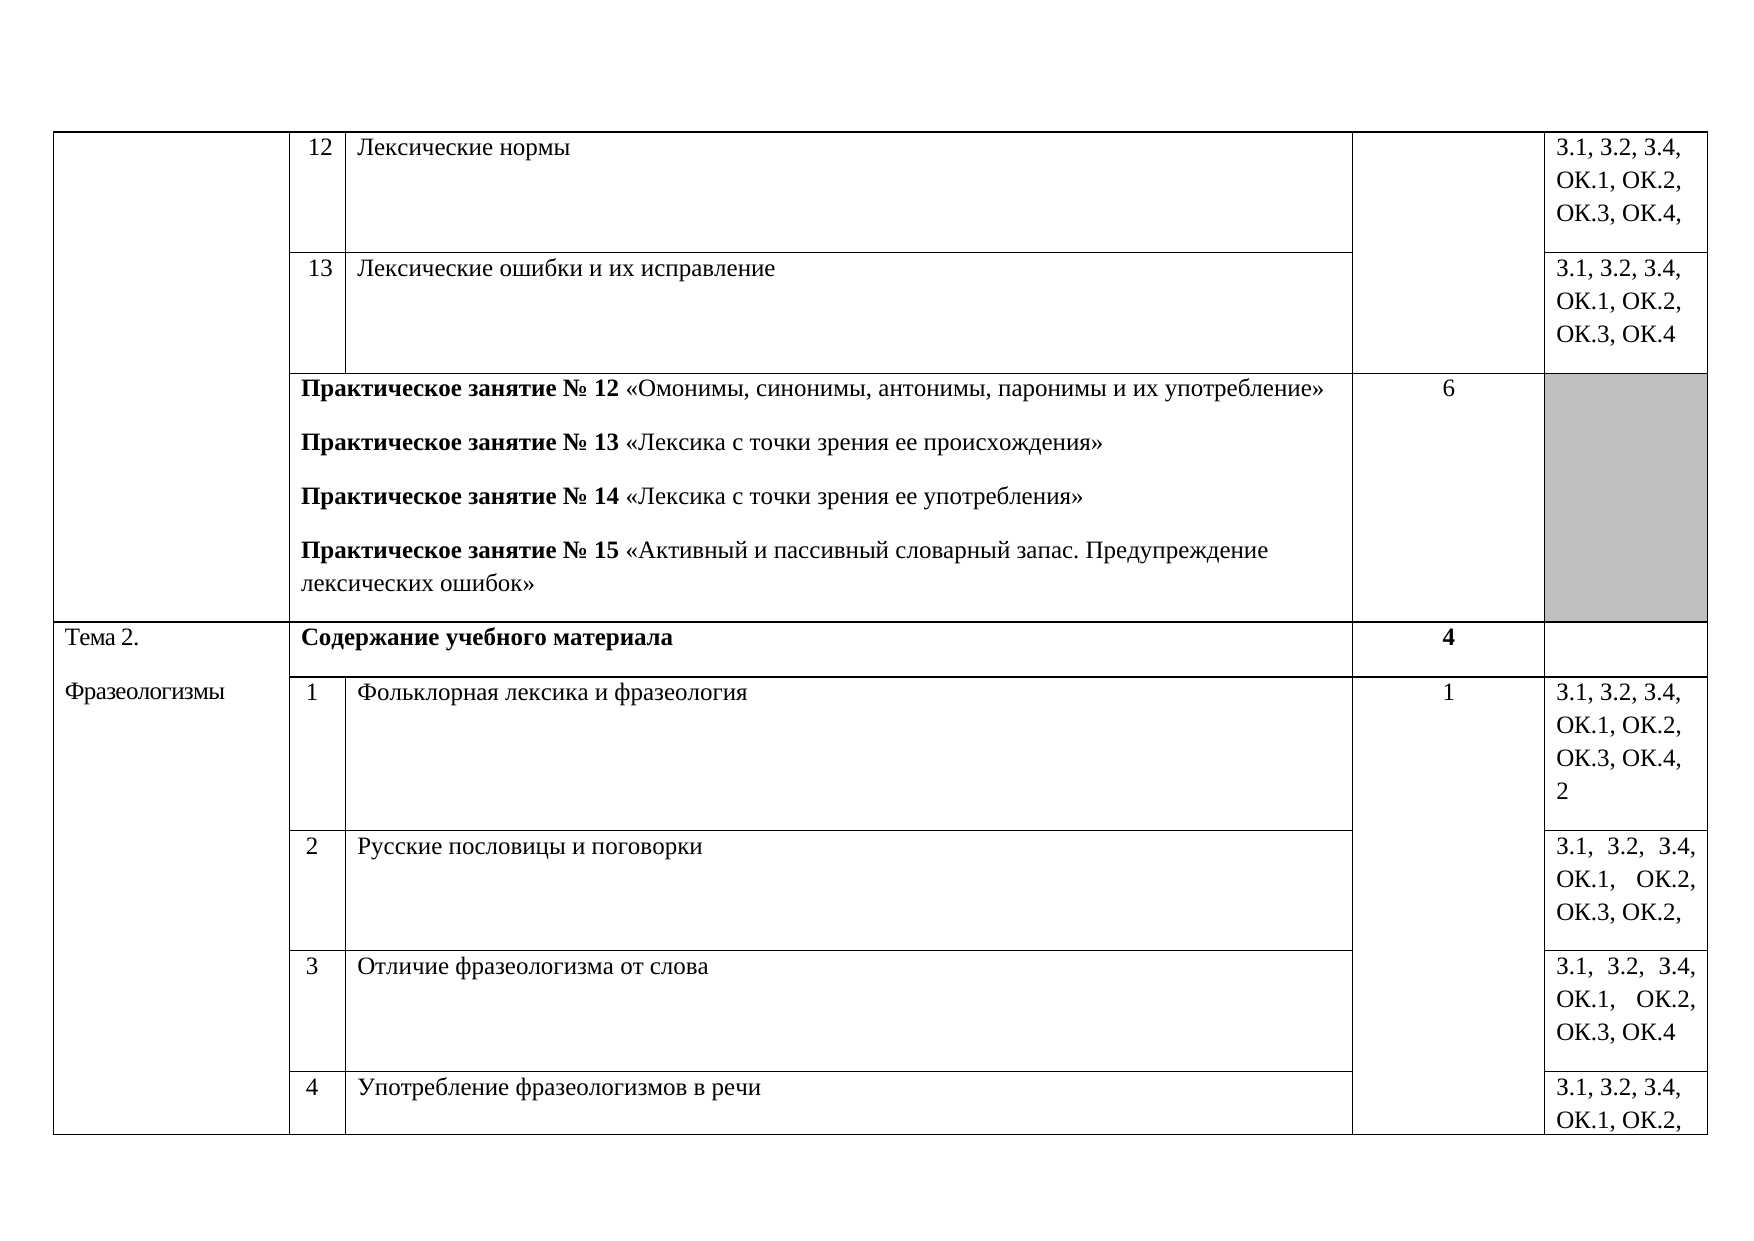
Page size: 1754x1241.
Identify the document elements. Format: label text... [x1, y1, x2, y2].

table_cell 1 [1353, 678, 1544, 1134]
table_cell Лексические нормы [346, 133, 1352, 252]
table_cell З.1, З.2, З.4, ОК.1, ОК.2, ОК.3, ОК.4 [1545, 951, 1707, 1071]
table_cell Практическое занятие № 12 «Омонимы, синонимы, антонимы, паронимы и их употребление» Практическое занятие № 13 «Лексика с точки зрения ее происхождения» Практическое занятие № 14 «Лексика с точки зрения ее употребления» Практическое занятие № 15 «Активный и пассивный словарный запас. Предупреждение лексических ошибок» [290, 374, 1352, 621]
table_cell З.1, З.2, З.4, ОК.1, ОК.2, ОК.3, ОК.4, [1545, 133, 1707, 252]
table_cell 3 [290, 951, 345, 1071]
table_cell Отличие фразеологизма от слова [346, 951, 1352, 1071]
table_cell Русские пословицы и поговорки [346, 831, 1352, 950]
table_cell 12 [290, 133, 345, 252]
table_cell [1545, 374, 1707, 621]
table_cell [1545, 623, 1707, 676]
table_cell 1 [290, 678, 345, 830]
table_cell З.1, З.2, З.4, ОК.1, ОК.2, ОК.3, ОК.4 [1545, 253, 1707, 372]
table_cell Фольклорная лексика и фразеология [346, 678, 1352, 830]
table_cell Содержание учебного материала [290, 623, 1352, 676]
table_cell 4 [290, 1072, 345, 1134]
table_cell 6 [1353, 374, 1544, 621]
table_cell 2 [290, 831, 345, 950]
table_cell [1545, 1072, 1707, 1134]
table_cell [346, 1072, 1352, 1134]
table_cell 4 [1353, 623, 1544, 676]
table_cell Лексические ошибки и их исправление [346, 253, 1352, 372]
table_cell 13 [290, 253, 345, 372]
table_cell Тема 2. Фразеологизмы [54, 623, 289, 1134]
table_cell З.1, З.2, З.4, ОК.1, ОК.2, ОК.3, ОК.2, [1545, 831, 1707, 950]
table_cell З.1, З.2, З.4, ОК.1, ОК.2, ОК.3, ОК.4, 2 [1545, 678, 1707, 830]
